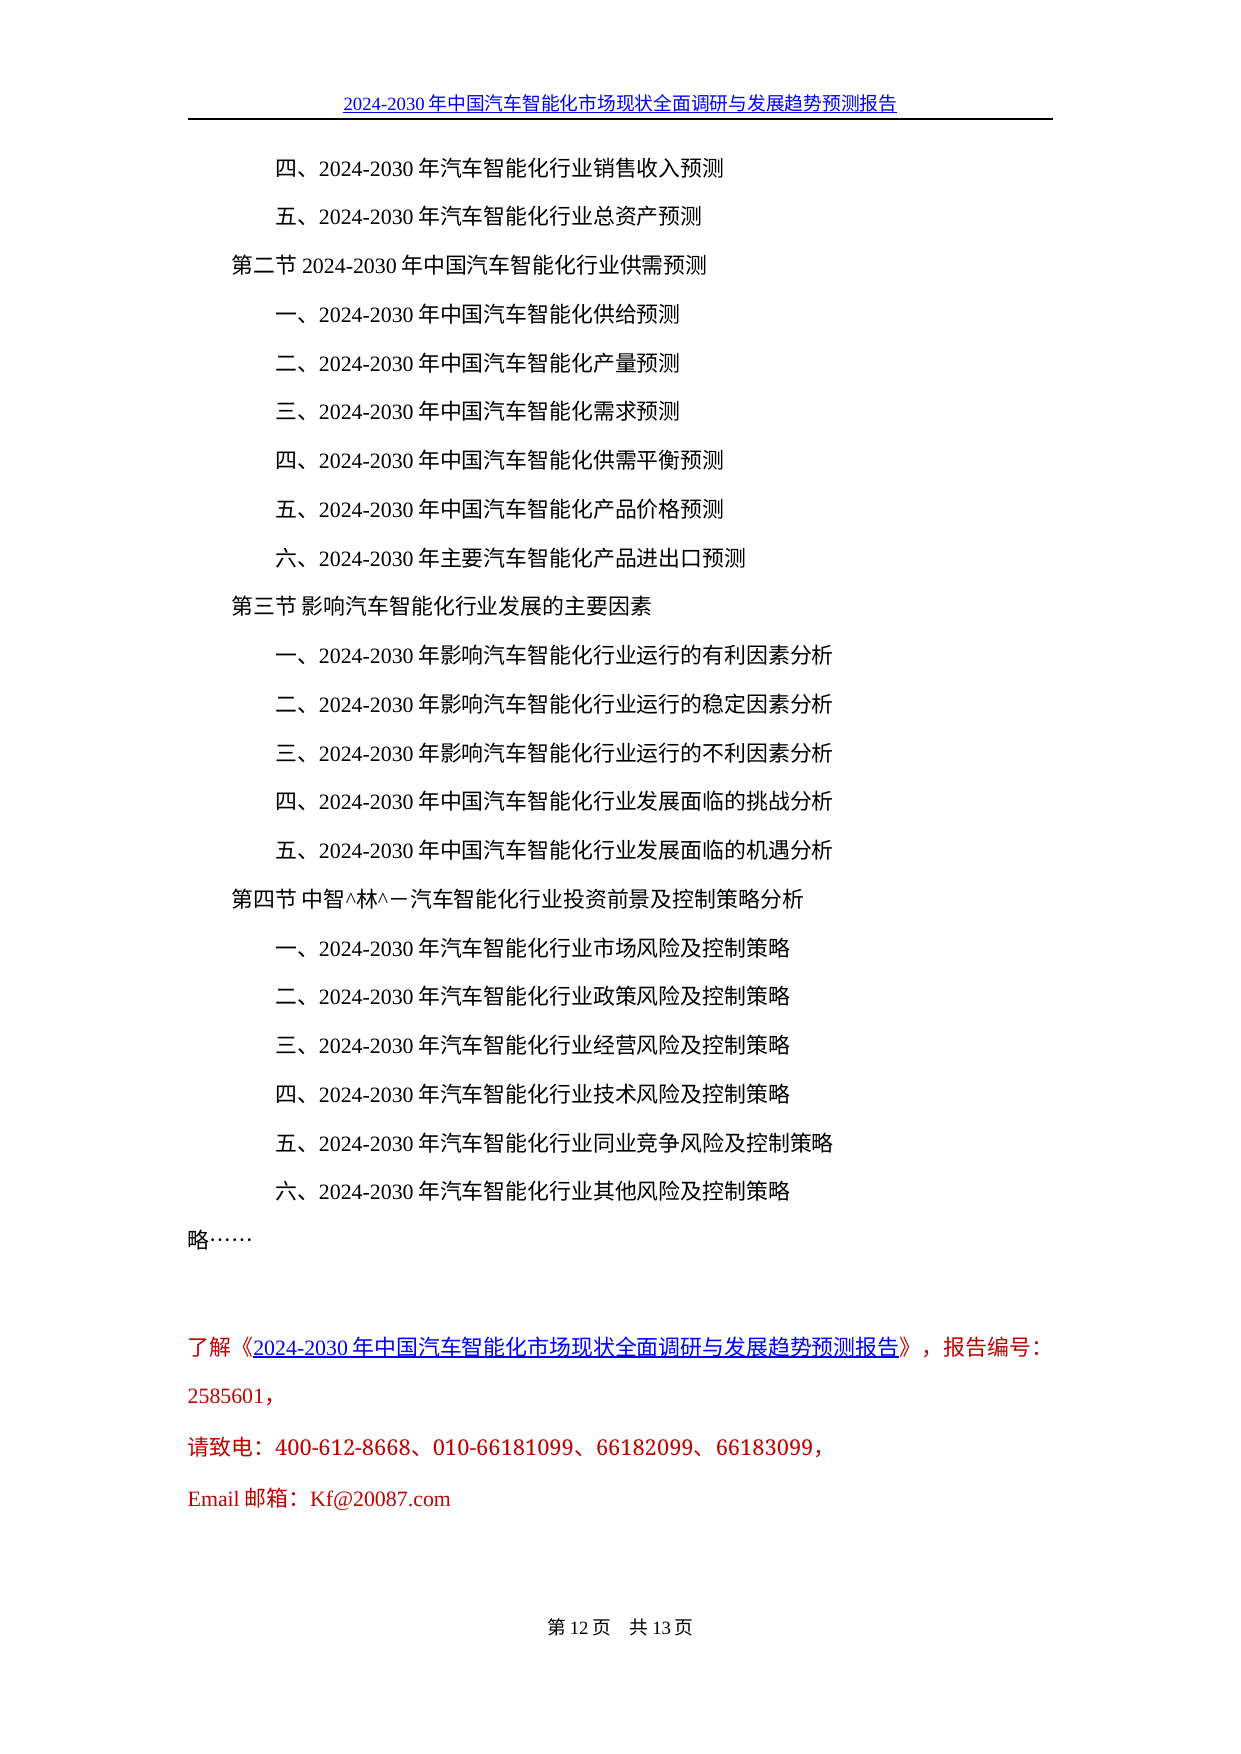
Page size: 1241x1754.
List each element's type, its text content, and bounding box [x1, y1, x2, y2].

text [187, 150, 1053, 1255]
text Email邮箱：Kf@20087.com [187, 1481, 1053, 1513]
text 请致电：400-612-8668、010-66181099、66182099、66183099， [187, 1429, 1053, 1462]
text 了解《2024-2030年中国汽车智能化市场现状全面调研与发展趋势预测报告》，报告编号：2585601， [187, 1329, 1053, 1410]
